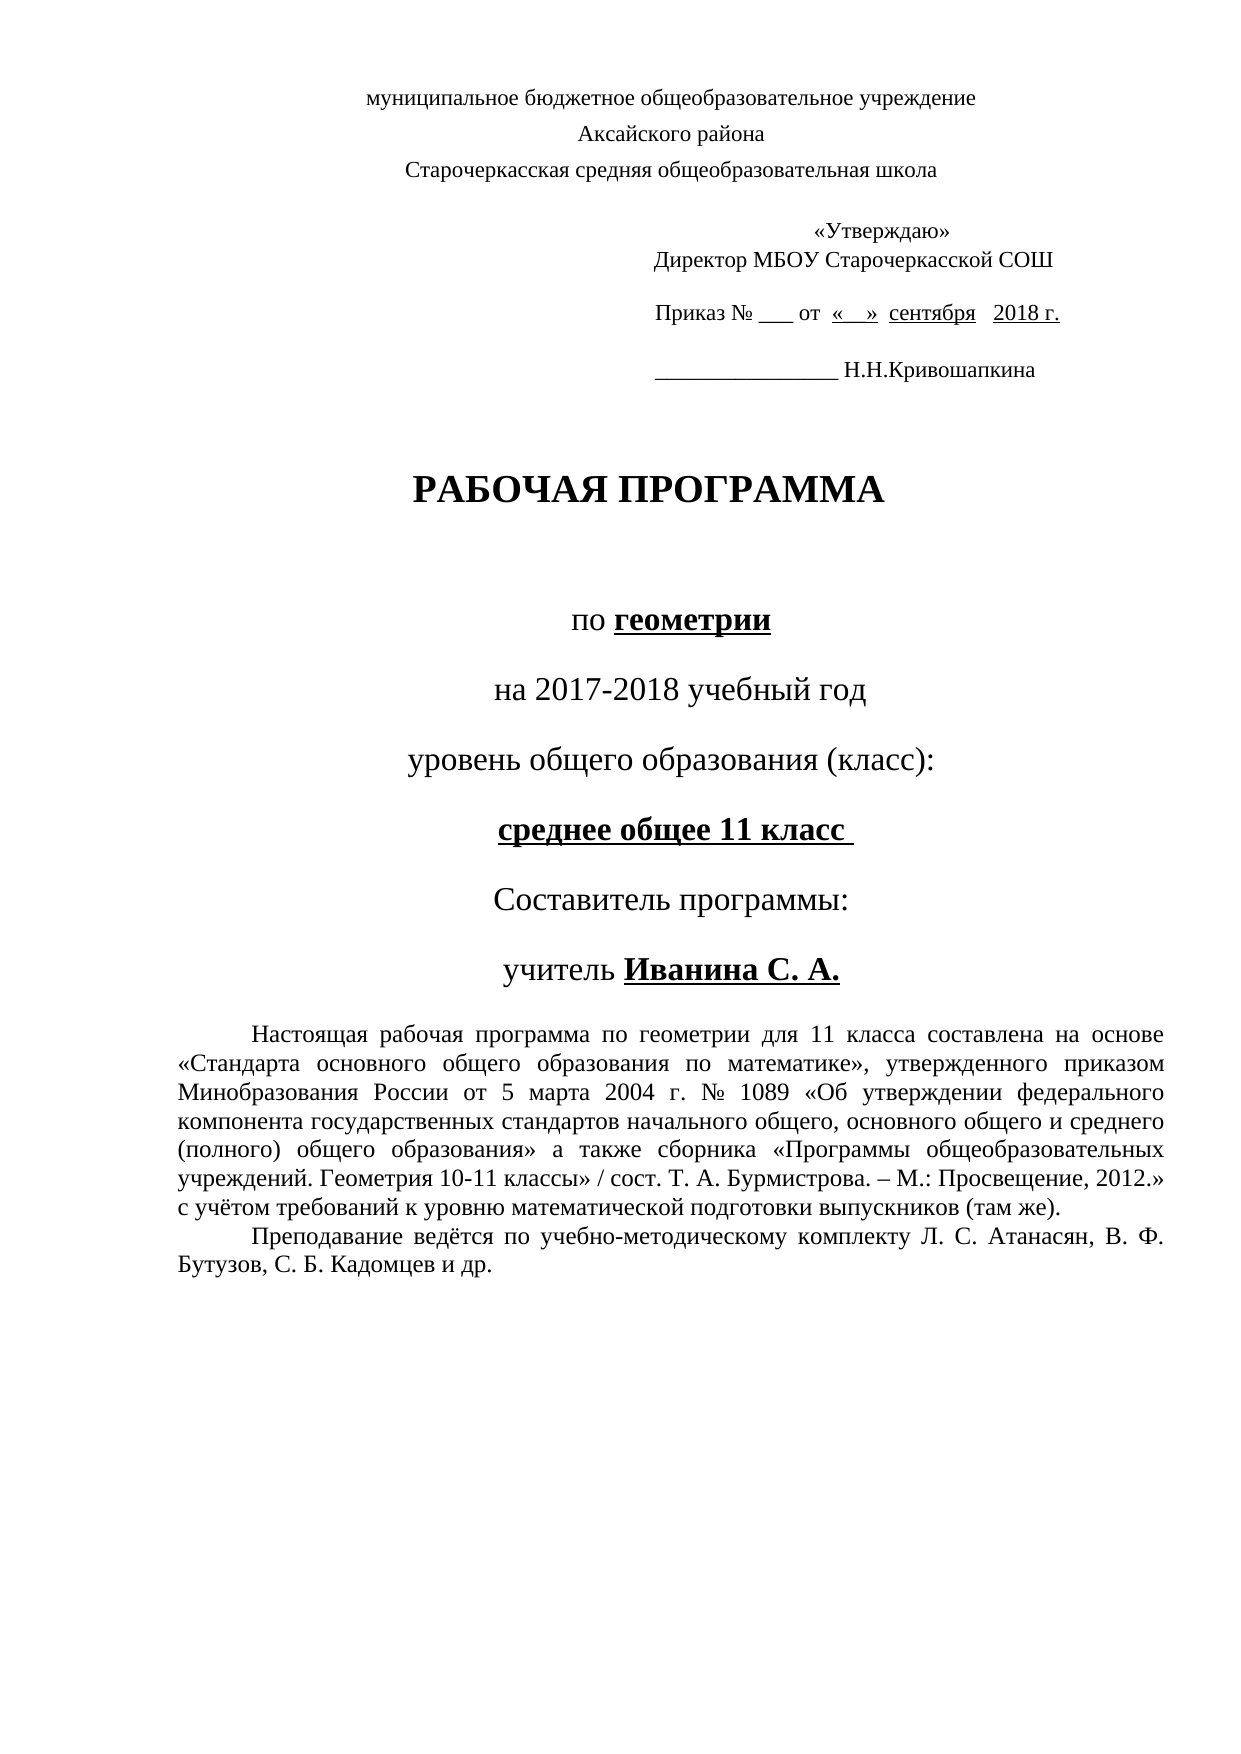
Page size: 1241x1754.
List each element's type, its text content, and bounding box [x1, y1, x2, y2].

text муниципальное бюджетное общеобразовательное учреждение [177, 84, 1165, 111]
text Приказ № ___ от «__» сентября 2018 г. [655, 299, 1165, 326]
text Старочеркасская средняя общеобразовательная школа [177, 156, 1165, 182]
text «Утверждаю» Директор МБОУ Старочеркасской СОШ [654, 216, 1165, 273]
text учитель Иванина С. А. [177, 949, 1165, 988]
text среднее общее 11 класс [177, 809, 1165, 848]
text Составитель программы: [177, 879, 1165, 918]
text по геометрии [177, 599, 1165, 638]
text Настоящая рабочая программа по геометрии для 11 класса составлена на основе «Стандарта основного общего образования по математике», утвержденного приказом Минобразования России от 5 марта 2004 г. № 1089 «Об утверждении федерального компонента государственных стандартов начального общего, основного общего и среднего (полного) общего образования» а также сборника «Программы общеобразовательных учреждений. Геометрия 10-11 классы» / сост. Т. А. Бурмистрова. – М.: Просвещение, 2012.» с учётом требований к уровню математической подготовки выпускников (там же). [177, 1019, 1165, 1221]
text ________________ Н.Н.Кривошапкина [655, 356, 1165, 382]
text уровень общего образования (класс): [177, 739, 1165, 778]
text РАБОЧАЯ ПРОГРАММА [412, 466, 1165, 511]
text на 2017-2018 учебный год [177, 669, 1165, 708]
text Аксайского района [177, 120, 1165, 147]
text Преподавание ведётся по учебно-методическому комплекту Л. С. Атанасян, В. Ф. Бутузов, С. Б. Кадомцев и др. [177, 1221, 1165, 1278]
